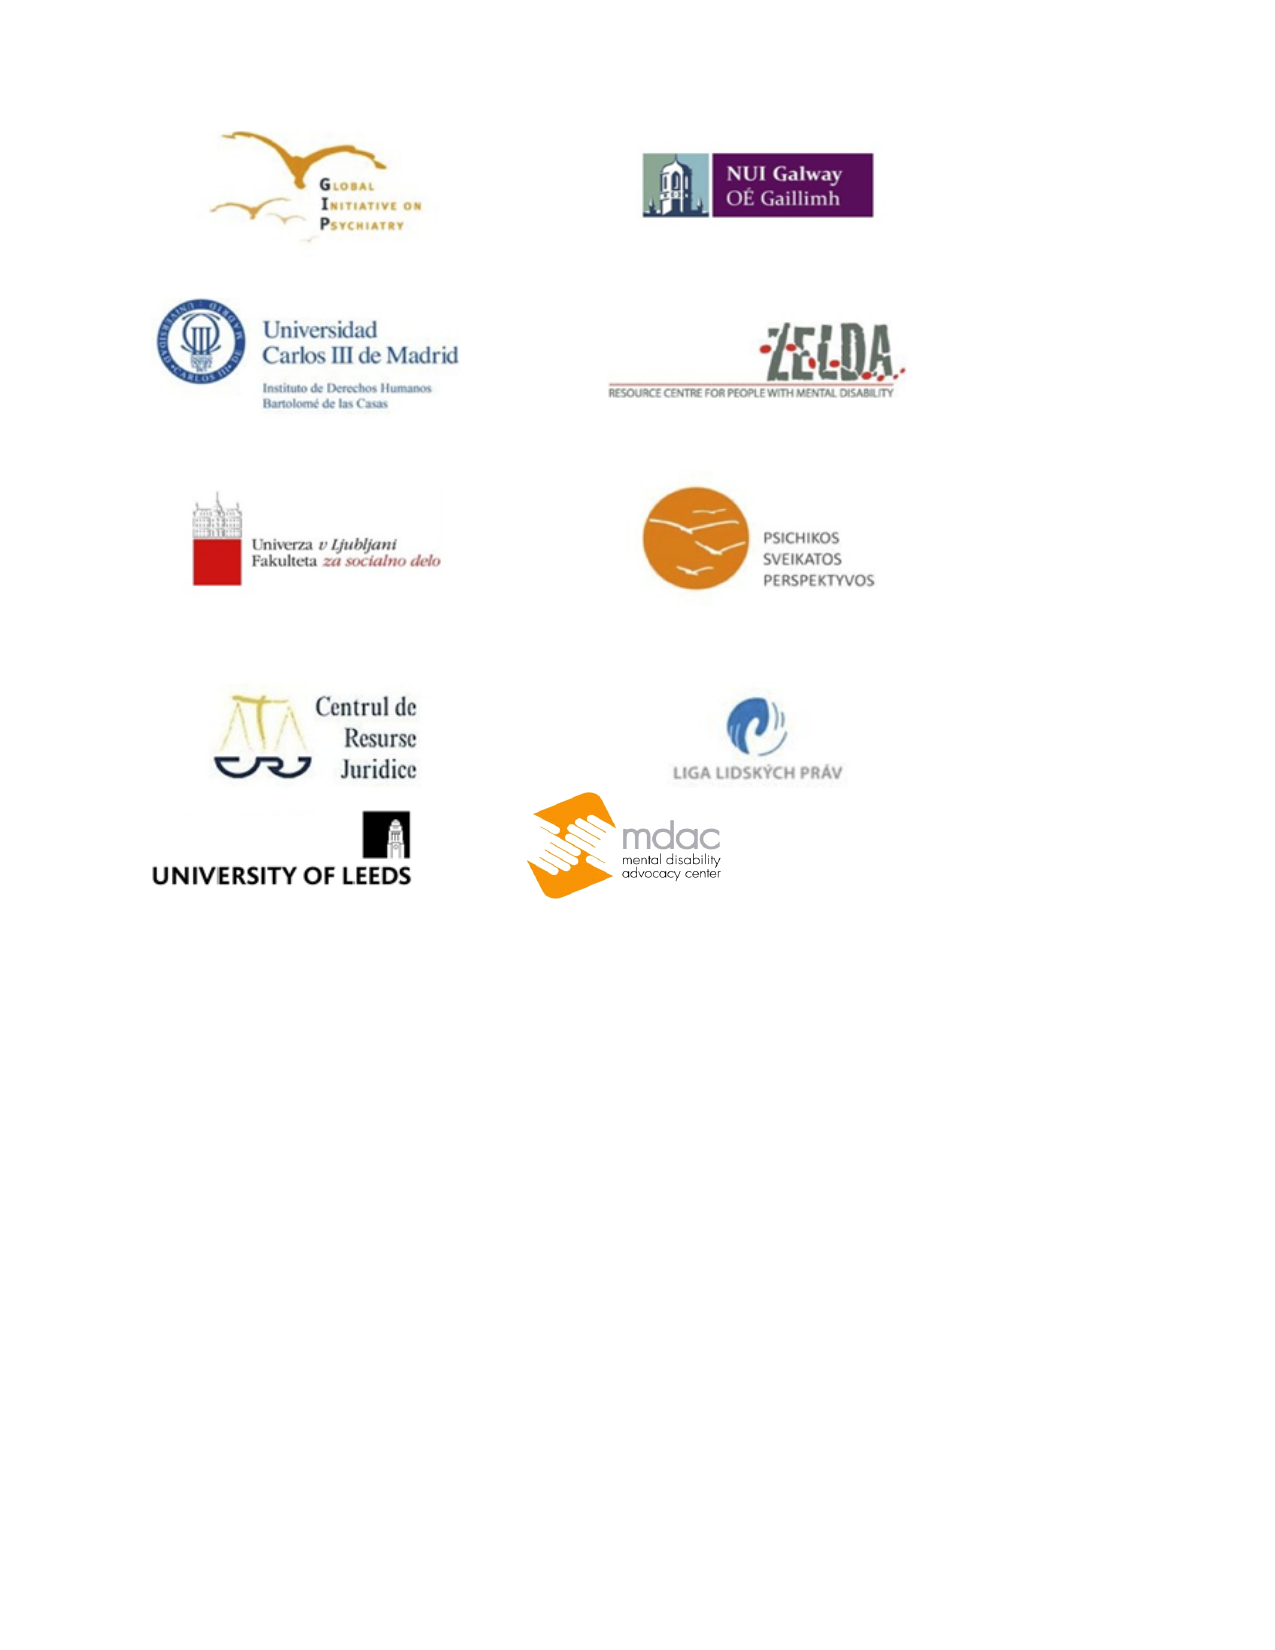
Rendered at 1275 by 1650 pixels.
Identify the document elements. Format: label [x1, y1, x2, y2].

picture [525, 791, 723, 900]
picture [150, 131, 911, 788]
picture [150, 794, 421, 900]
